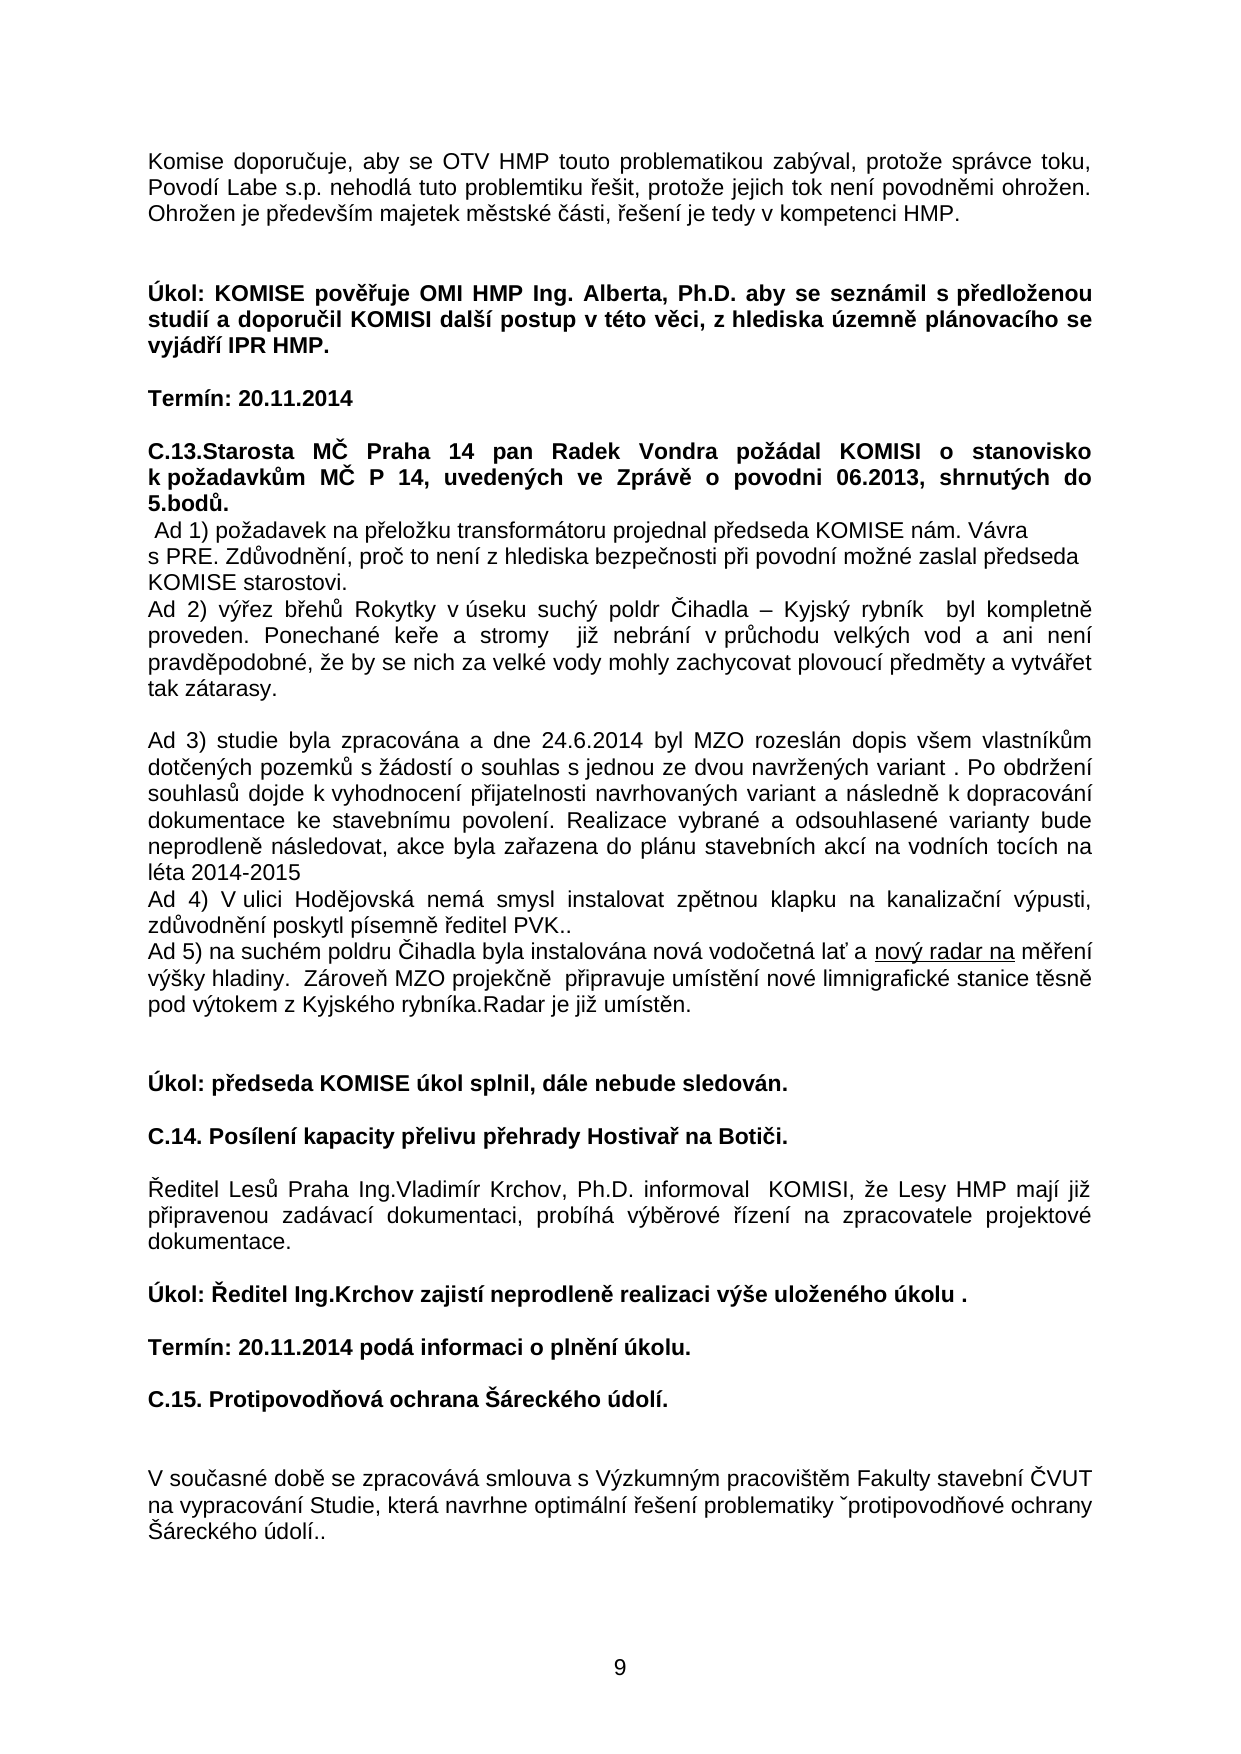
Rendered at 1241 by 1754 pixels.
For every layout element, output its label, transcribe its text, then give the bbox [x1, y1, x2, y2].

text Ad 2) výřez břehů Rokytky v úseku suchý poldr Čihadla – Kyjský rybník byl kompletně proveden. Ponechané keře a stromy již nebrání v průchodu velkých vod a ani není pravděpodobné, že by se nich za velké vody mohly zachycovat plovoucí předměty a vytvářet tak zátarasy. [148, 596, 1092, 701]
text Ředitel Lesů Praha Ing.Vladimír Krchov, Ph.D. informoval KOMISI, že Lesy HMP mají již připravenou zadávací dokumentaci, probíhá výběrové řízení na zpracovatele projektové dokumentace. [148, 1176, 1092, 1254]
text C.14. Posílení kapacity přelivu přehrady Hostivař na Botiči. [148, 1123, 1092, 1149]
text Úkol: KOMISE pověřuje OMI HMP Ing. Alberta, Ph.D. aby se seznámil s předloženou studií a doporučil KOMISI další postup v této věci, z hlediska územně plánovacího se vyjádří IPR HMP. [148, 279, 1092, 358]
text C.15. Protipovodňová ochrana Šáreckého údolí. [148, 1386, 1092, 1413]
text Ad 4) V ulici Hodějovská nemá smysl instalovat zpětnou klapku na kanalizační výpusti, zdůvodnění poskytl písemně ředitel PVK.. [148, 886, 1092, 938]
text V současné době se zpracovává smlouva s Výzkumným pracovištěm Fakulty stavební ČVUT na vypracování Studie, která navrhne optimální řešení problematiky ˇprotipovodňové ochrany Šáreckého údolí.. [148, 1465, 1092, 1544]
text Ad 5) na suchém poldru Čihadla byla instalována nová vodočetná lať a nový radar na měření výšky hladiny. Zároveň MZO projekčně připravuje umístění nové limnigrafické stanice těsně pod výtokem z Kyjského rybníka.Radar je již umístěn. [148, 938, 1092, 1017]
text C.13.Starosta MČ Praha 14 pan Radek Vondra požádal KOMISI o stanovisko k požadavkům MČ P 14, uvedených ve Zprávě o povodni 06.2013, shrnutých do 5.bodů. [148, 438, 1092, 517]
text Ad 3) studie byla zpracována a dne 24.6.2014 byl MZO rozeslán dopis všem vlastníkům dotčených pozemků s žádostí o souhlas s jednou ze dvou navržených variant . Po obdržení souhlasů dojde k vyhodnocení přijatelnosti navrhovaných variant a následně k dopracování dokumentace ke stavebnímu povolení. Realizace vybrané a odsouhlasené varianty bude neprodleně následovat, akce byla zařazena do plánu stavebních akcí na vodních tocích na léta 2014-2015 [148, 727, 1092, 886]
text Termín: 20.11.2014 [148, 385, 1092, 411]
text Ad 1) požadavek na přeložku transformátoru projednal předseda KOMISE nám. Vávra s PRE. Zdůvodnění, proč to není z hlediska bezpečnosti při povodní možné zaslal předseda KOMISE starostovi. [148, 517, 1092, 596]
text Úkol: Ředitel Ing.Krchov zajistí neprodleně realizaci výše uloženého úkolu . [148, 1281, 1092, 1307]
text Úkol: předseda KOMISE úkol splnil, dále nebude sledován. [148, 1070, 1092, 1096]
text Termín: 20.11.2014 podá informaci o plnění úkolu. [148, 1334, 1092, 1360]
text Komise doporučuje, aby se OTV HMP touto problematikou zabýval, protože správce toku, Povodí Labe s.p. nehodlá tuto problemtiku řešit, protože jejich tok není povodněmi ohrožen. Ohrožen je především majetek městské části, řešení je tedy v kompetenci HMP. [148, 148, 1092, 227]
